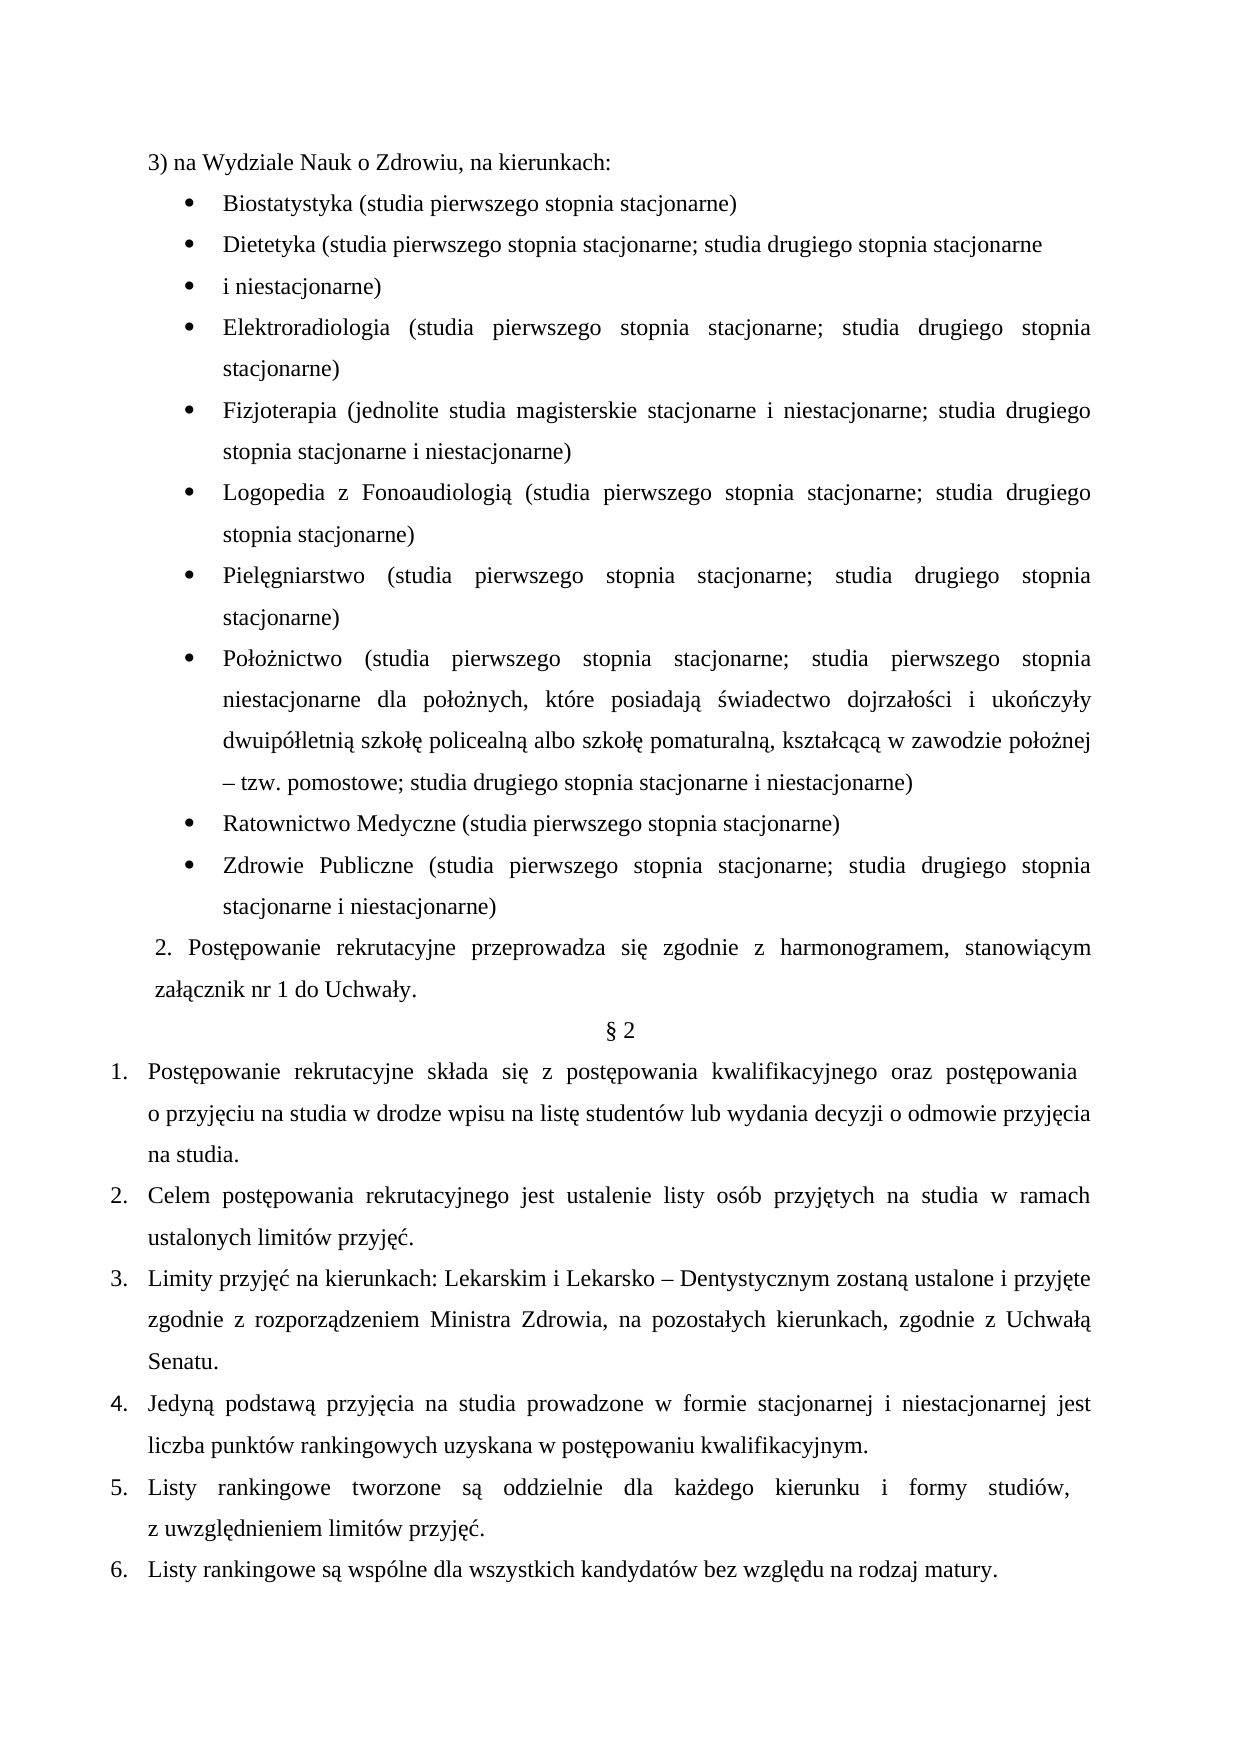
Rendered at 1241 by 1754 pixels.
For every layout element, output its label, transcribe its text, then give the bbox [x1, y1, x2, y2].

list i niestacjonarne) [185, 272, 1093, 299]
list Logopedia z Fonoaudiologią (studia pierwszego stopnia stacjonarne; studia drugiego stopnia stacjonarne) [185, 478, 1093, 547]
list Ratownictwo Medyczne (studia pierwszego stopnia stacjonarne) [185, 809, 1093, 837]
list Elektroradiologia (studia pierwszego stopnia stacjonarne; studia drugiego stopnia stacjonarne) [185, 313, 1093, 382]
list Dietetyka (studia pierwszego stopnia stacjonarne; studia drugiego stopnia stacjonarne [185, 230, 1093, 258]
list Listy rankingowe tworzone są oddzielnie dla każdego kierunku i formy studiów, z uwzględnieniem limitów przyjęć. [110, 1473, 1093, 1542]
list Położnictwo (studia pierwszego stopnia stacjonarne; studia pierwszego stopnia niestacjonarne dla położnych, które posiadają świadectwo dojrzałości i ukończyły dwuipółletnią szkołę policealną albo szkołę pomaturalną, kształcącą w zawodzie położnej – tzw. pomostowe; studia drugiego stopnia stacjonarne i niestacjonarne) [185, 644, 1093, 796]
text 3) na Wydziale Nauk o Zdrowiu, na kierunkach: [148, 148, 1093, 175]
list Jedyną podstawą przyjęcia na studia prowadzone w formie stacjonarnej i niestacjonarnej jest liczba punktów rankingowych uzyskana w postępowaniu kwalifikacyjnym. [110, 1388, 1093, 1459]
list Postępowanie rekrutacyjne składa się z postępowania kwalifikacyjnego oraz postępowania o przyjęciu na studia w drodze wpisu na listę studentów lub wydania decyzji o odmowie przyjęcia na studia. [110, 1057, 1093, 1168]
list Pielęgniarstwo (studia pierwszego stopnia stacjonarne; studia drugiego stopnia stacjonarne) [185, 561, 1093, 630]
list Fizjoterapia (jednolite studia magisterskie stacjonarne i niestacjonarne; studia drugiego stopnia stacjonarne i niestacjonarne) [185, 396, 1093, 465]
list Celem postępowania rekrutacyjnego jest ustalenie listy osób przyjętych na studia w ramach ustalonych limitów przyjęć. [110, 1181, 1093, 1250]
text § 2 [148, 1016, 1093, 1044]
text 2. Postępowanie rekrutacyjne przeprowadza się zgodnie z harmonogramem, stanowiącym załącznik nr 1 do Uchwały. [154, 933, 1093, 1002]
list Zdrowie Publiczne (studia pierwszego stopnia stacjonarne; studia drugiego stopnia stacjonarne i niestacjonarne) [185, 851, 1093, 919]
list Biostatystyka (studia pierwszego stopnia stacjonarne) [185, 189, 1093, 217]
list Limity przyjęć na kierunkach: Lekarskim i Lekarsko – Dentystycznym zostaną ustalone i przyjęte zgodnie z rozporządzeniem Ministra Zdrowia, na pozostałych kierunkach, zgodnie z Uchwałą Senatu. [110, 1264, 1093, 1374]
list Listy rankingowe są wspólne dla wszystkich kandydatów bez względu na rodzaj matury. [110, 1555, 1093, 1583]
